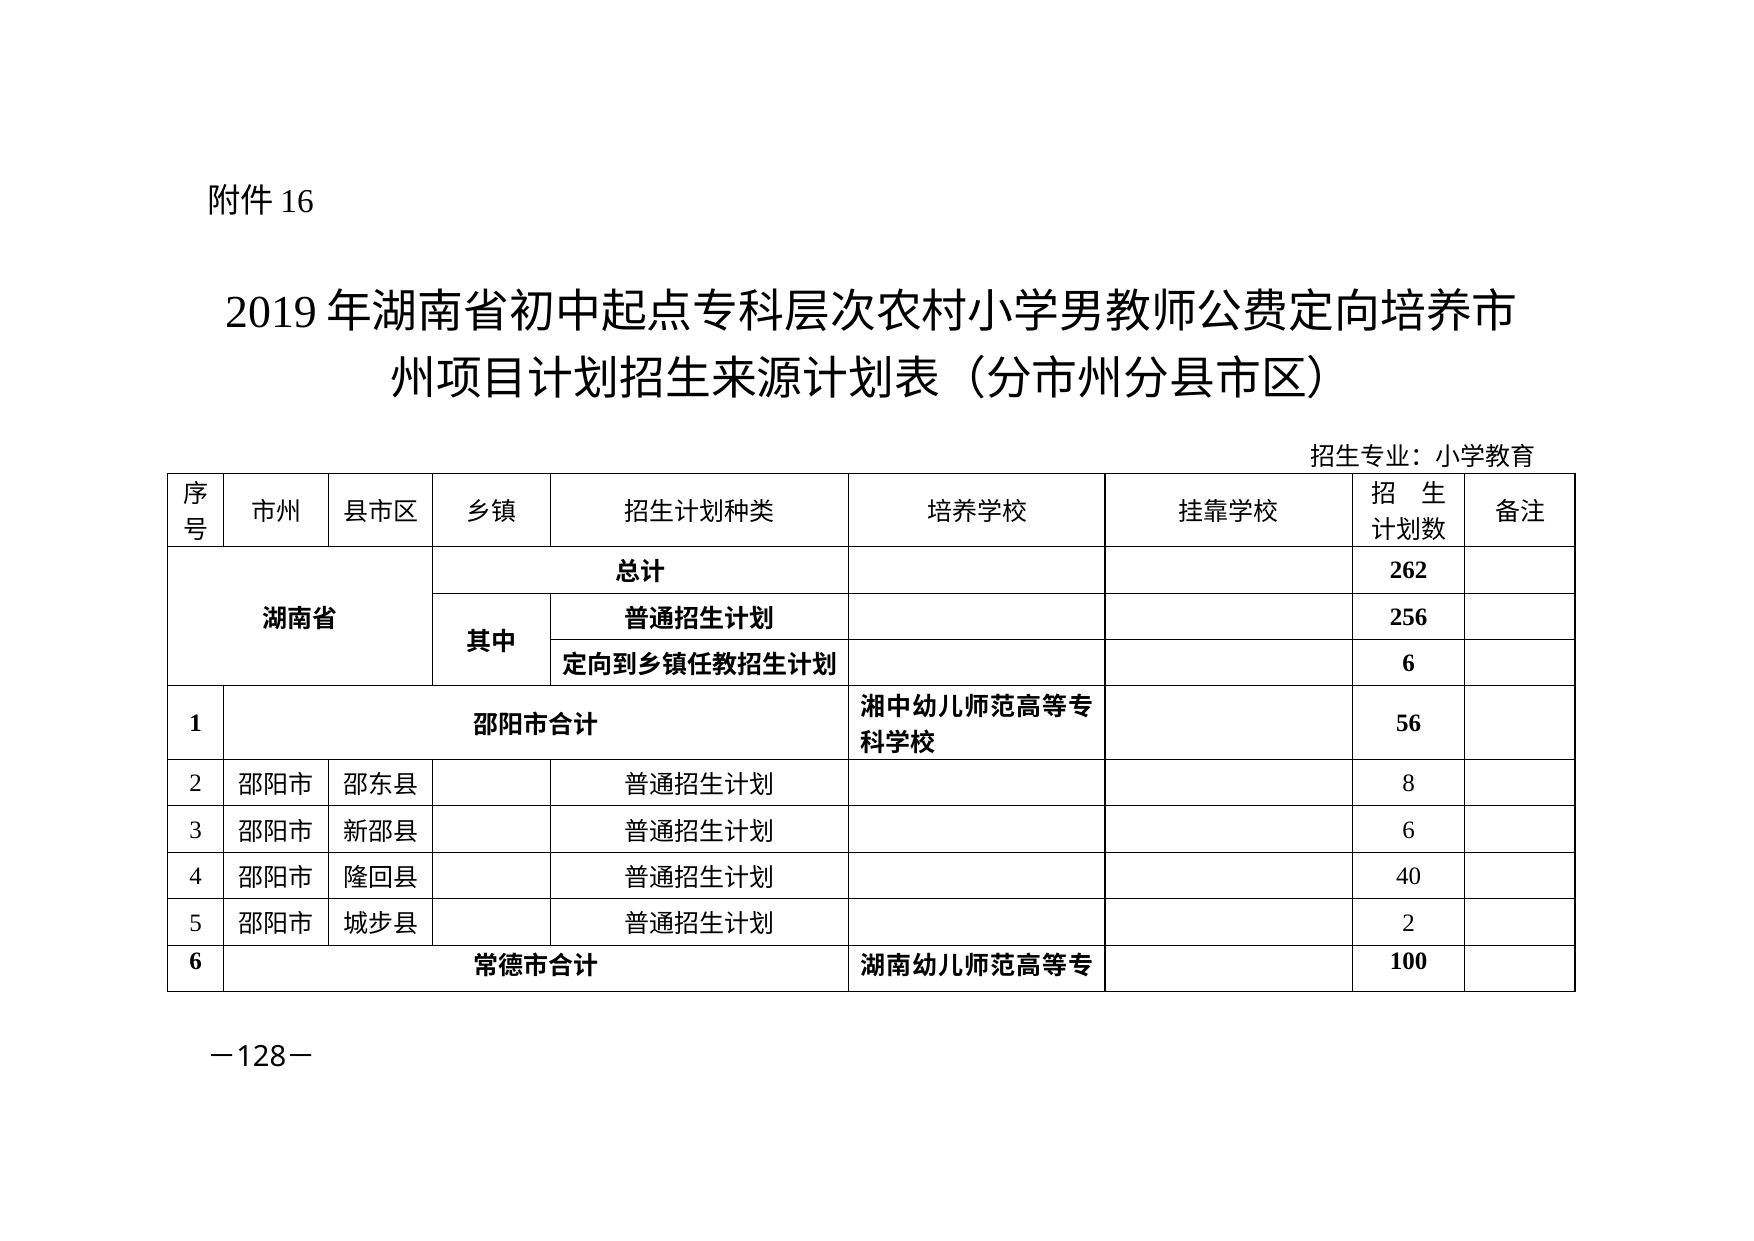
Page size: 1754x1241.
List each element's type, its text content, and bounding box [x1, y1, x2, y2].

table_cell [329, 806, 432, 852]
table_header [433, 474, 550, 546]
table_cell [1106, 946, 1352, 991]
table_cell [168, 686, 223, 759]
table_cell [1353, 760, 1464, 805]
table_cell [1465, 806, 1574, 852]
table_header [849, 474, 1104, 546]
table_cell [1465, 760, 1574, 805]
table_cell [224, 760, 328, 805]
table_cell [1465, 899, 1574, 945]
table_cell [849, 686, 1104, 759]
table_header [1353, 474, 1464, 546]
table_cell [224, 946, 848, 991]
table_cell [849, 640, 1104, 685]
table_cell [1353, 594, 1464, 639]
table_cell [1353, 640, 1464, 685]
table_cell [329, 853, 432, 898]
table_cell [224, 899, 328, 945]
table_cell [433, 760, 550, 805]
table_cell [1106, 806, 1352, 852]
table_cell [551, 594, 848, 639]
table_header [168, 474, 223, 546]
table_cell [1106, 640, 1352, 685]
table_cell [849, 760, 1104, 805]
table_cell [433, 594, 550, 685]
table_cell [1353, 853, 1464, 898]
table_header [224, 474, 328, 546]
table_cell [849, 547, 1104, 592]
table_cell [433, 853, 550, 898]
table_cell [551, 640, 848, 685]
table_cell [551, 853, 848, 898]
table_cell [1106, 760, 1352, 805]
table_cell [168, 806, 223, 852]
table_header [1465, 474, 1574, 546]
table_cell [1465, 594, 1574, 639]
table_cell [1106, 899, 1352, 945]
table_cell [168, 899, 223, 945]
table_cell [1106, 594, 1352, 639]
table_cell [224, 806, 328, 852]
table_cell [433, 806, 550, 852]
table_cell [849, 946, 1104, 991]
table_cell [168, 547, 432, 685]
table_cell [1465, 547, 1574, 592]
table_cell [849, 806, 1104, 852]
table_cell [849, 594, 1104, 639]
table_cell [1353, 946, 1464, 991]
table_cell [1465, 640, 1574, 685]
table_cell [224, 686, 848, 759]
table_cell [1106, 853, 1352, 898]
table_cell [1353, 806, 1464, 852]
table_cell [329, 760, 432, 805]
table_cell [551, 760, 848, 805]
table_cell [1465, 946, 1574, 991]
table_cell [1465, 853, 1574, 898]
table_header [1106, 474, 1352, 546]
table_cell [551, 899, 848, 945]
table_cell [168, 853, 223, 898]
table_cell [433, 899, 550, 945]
text 附件16 [207, 174, 1535, 222]
text 2019年湖南省初中起点专科层次农村小学男教师公费定向培养市州项目计划招生来源计划表（分市州分县市区） [207, 275, 1535, 407]
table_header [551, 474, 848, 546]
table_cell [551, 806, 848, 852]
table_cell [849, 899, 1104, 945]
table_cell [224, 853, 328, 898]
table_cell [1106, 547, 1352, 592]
text 招生专业：小学教育 [207, 436, 1535, 472]
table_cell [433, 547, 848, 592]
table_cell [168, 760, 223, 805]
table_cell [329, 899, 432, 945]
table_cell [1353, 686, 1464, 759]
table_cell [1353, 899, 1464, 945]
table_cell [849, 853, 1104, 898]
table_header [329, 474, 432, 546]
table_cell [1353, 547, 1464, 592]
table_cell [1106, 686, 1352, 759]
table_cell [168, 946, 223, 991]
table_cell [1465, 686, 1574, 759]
